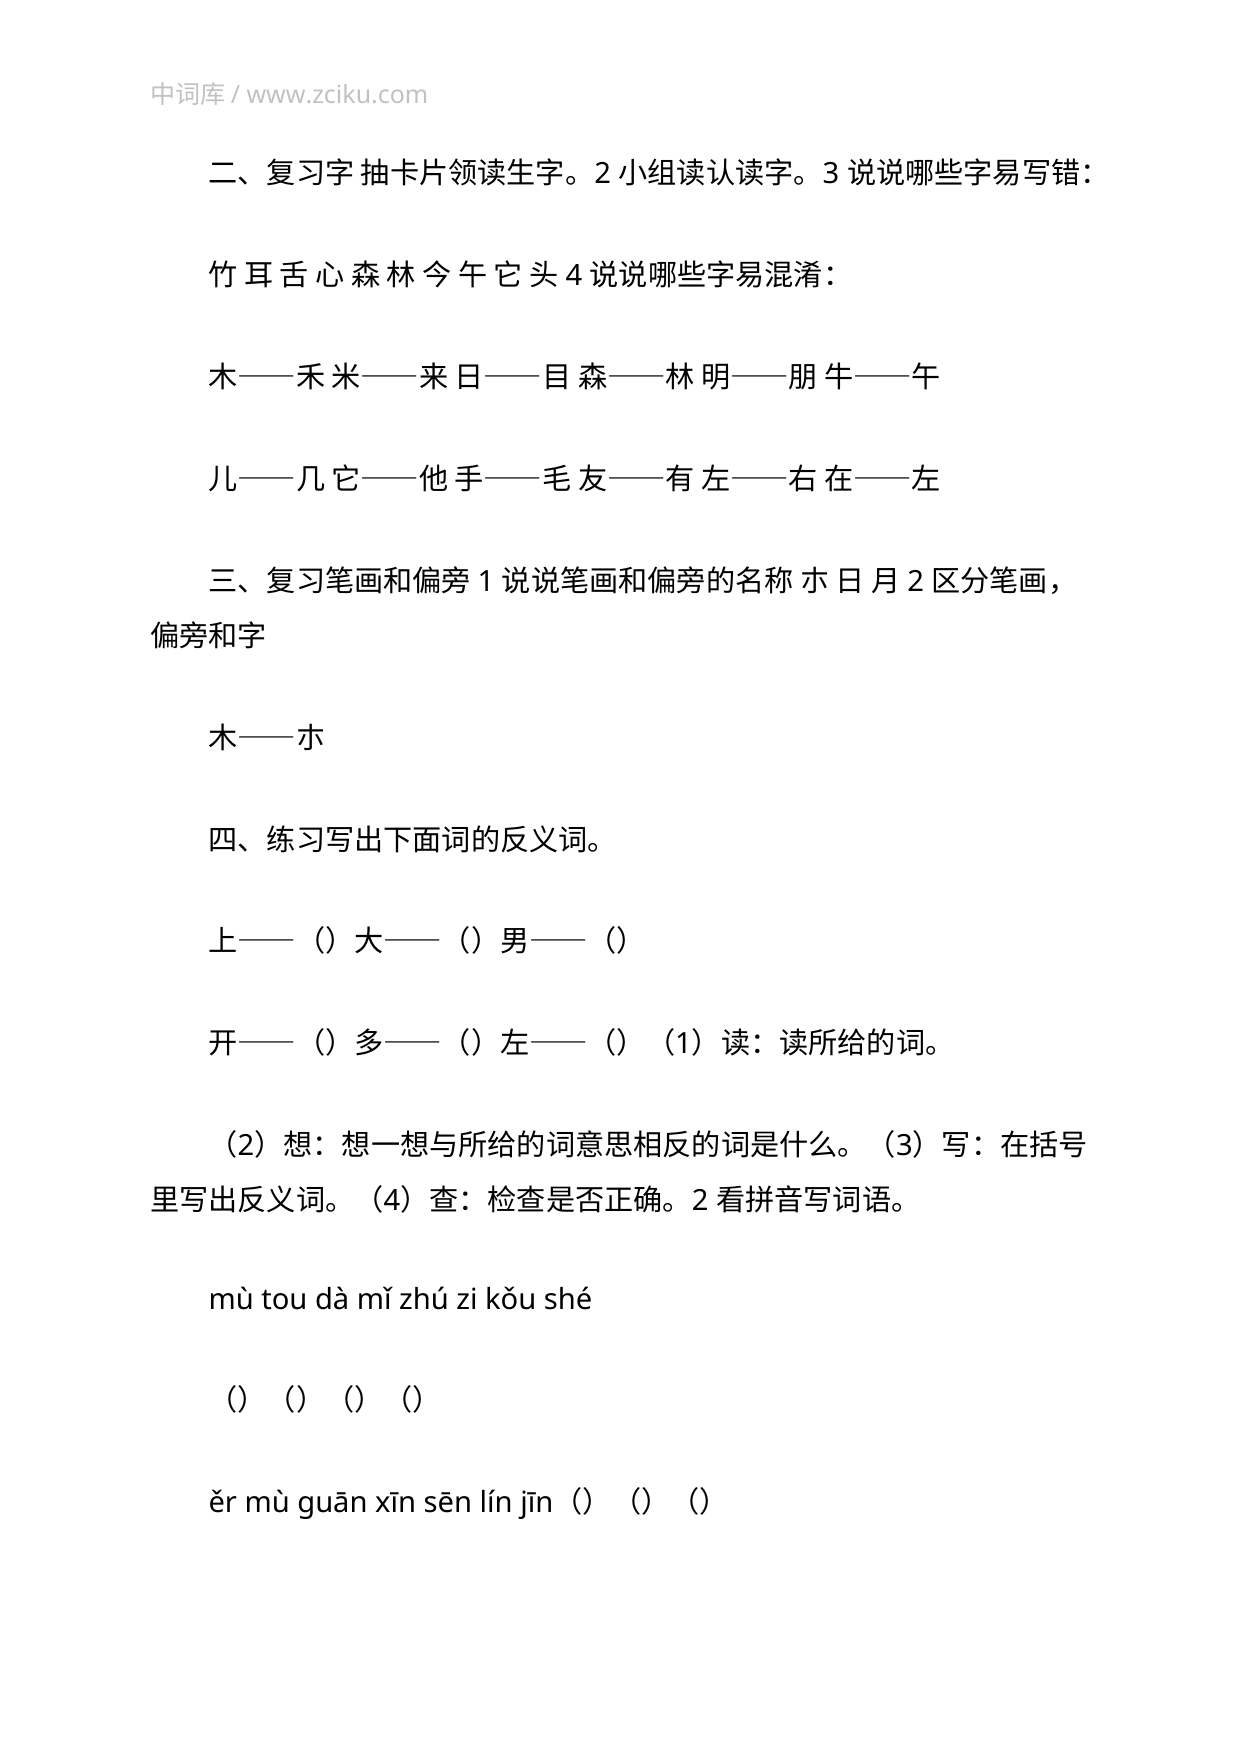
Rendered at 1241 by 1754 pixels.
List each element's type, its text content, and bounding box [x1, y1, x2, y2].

text mù tou dà mǐ zhú zi kǒu shé [150, 1278, 1090, 1318]
text 二、复习字 抽卡片领读生字。2 小组读认读字。3 说说哪些字易写错： [150, 150, 1090, 192]
text 木——禾 米——来 日——目 森——林 明——朋 牛——午 [150, 354, 1090, 396]
text （2）想：想一想与所给的词意思相反的词是什么。（3）写：在括号里写出反义词。（4）查：检查是否正确。2 看拼音写词语。 [150, 1122, 1090, 1219]
text 儿——几 它——他 手——毛 友——有 左——右 在——左 [150, 456, 1090, 498]
text 木——朩 [150, 714, 1090, 757]
text 竹 耳 舌 心 森 林 今 午 它 头 4 说说哪些字易混淆： [150, 252, 1090, 294]
text 上——（）大——（）男——（） [150, 918, 1090, 960]
text 四、练习写出下面词的反义词。 [150, 816, 1090, 858]
text 开——（）多——（）左——（）（1）读：读所给的词。 [150, 1019, 1090, 1062]
text 三、复习笔画和偏旁 1 说说笔画和偏旁的名称 朩 日 月 2 区分笔画，偏旁和字 [150, 557, 1090, 655]
text ěr mù ɡuān xīn sēn lín jīn（）（）（） [150, 1479, 1090, 1521]
text （）（）（）（） [150, 1377, 1090, 1419]
